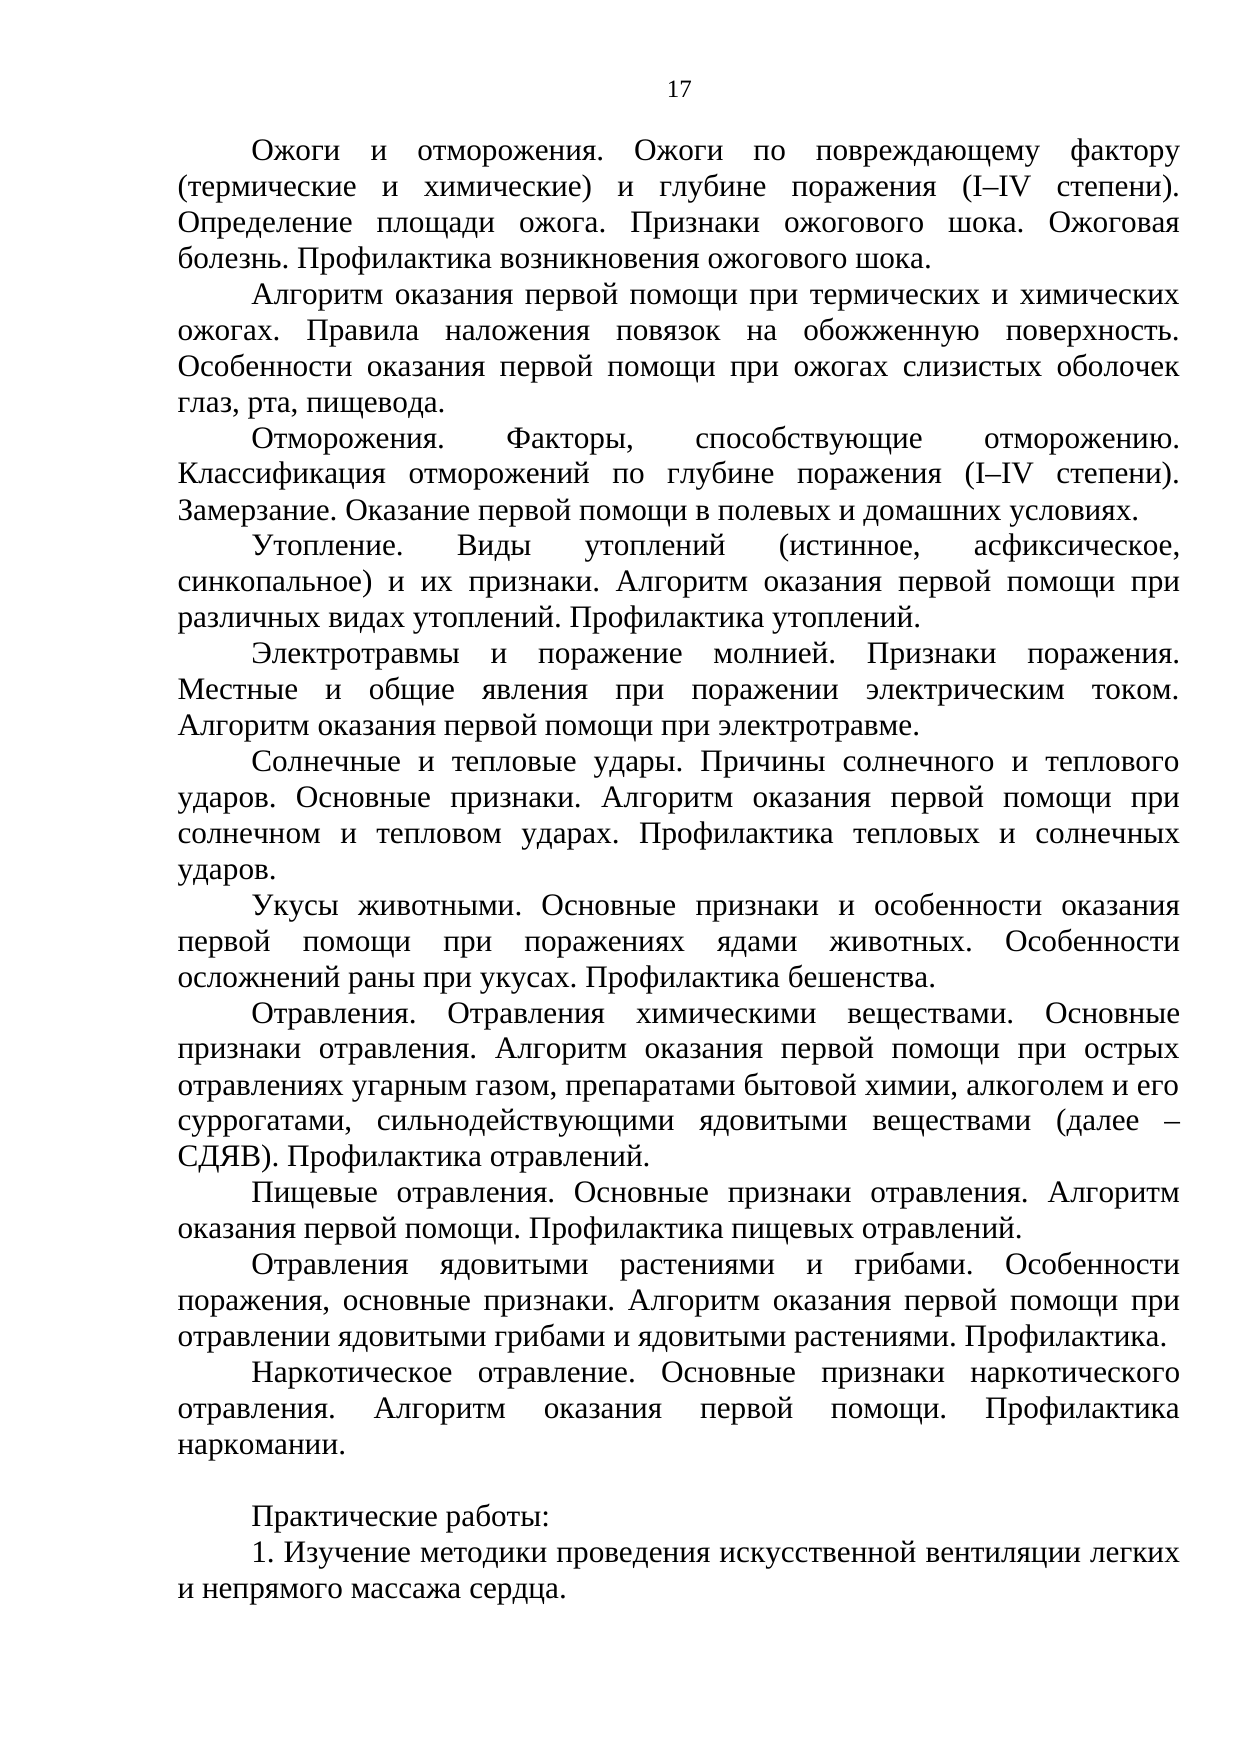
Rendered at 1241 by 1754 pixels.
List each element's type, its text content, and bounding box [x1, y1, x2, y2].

text Утопление. Виды утоплений (истинное, асфиксическое, синкопальное) и их признаки. Алгоритм оказания первой помощи при различных видах утоплений. Профилактика утоплений. [177, 527, 1181, 634]
text Укусы животными. Основные признаки и особенности оказания первой помощи при поражениях ядами животных. Особенности осложнений раны при укусах. Профилактика бешенства. [177, 886, 1181, 994]
list 1. Изучение методики проведения искусственной вентиляции легких и непрямого массажа сердца. [177, 1533, 1181, 1605]
text Отравления. Отравления химическими веществами. Основные признаки отравления. Алгоритм оказания первой помощи при острых отравлениях угарным газом, препаратами бытовой химии, алкоголем и его суррогатами, сильнодействующими ядовитыми веществами (далее – СДЯВ). Профилактика отравлений. [177, 994, 1181, 1173]
text Алгоритм оказания первой помощи при термических и химических ожогах. Правила наложения повязок на обожженную поверхность. Особенности оказания первой помощи при ожогах слизистых оболочек глаз, рта, пищевода. [177, 275, 1181, 419]
text Ожоги и отморожения. Ожоги по повреждающему фактору (термические и химические) и глубине поражения (I–IV степени). Определение площади ожога. Признаки ожогового шока. Ожоговая болезнь. Профилактика возникновения ожогового шока. [177, 131, 1181, 275]
text Пищевые отравления. Основные признаки отравления. Алгоритм оказания первой помощи. Профилактика пищевых отравлений. [177, 1173, 1181, 1245]
text Отморожения. Факторы, способствующие отморожению. Классификация отморожений по глубине поражения (I–IV степени). Замерзание. Оказание первой помощи в полевых и домашних условиях. [177, 419, 1181, 527]
text Практические работы: [177, 1497, 1181, 1533]
text Солнечные и тепловые удары. Причины солнечного и теплового ударов. Основные признаки. Алгоритм оказания первой помощи при солнечном и тепловом ударах. Профилактика тепловых и солнечных ударов. [177, 742, 1181, 886]
text Отравления ядовитыми растениями и грибами. Особенности поражения, основные признаки. Алгоритм оказания первой помощи при отравлении ядовитыми грибами и ядовитыми растениями. Профилактика. [177, 1245, 1181, 1353]
text Электротравмы и поражение молнией. Признаки поражения. Местные и общие явления при поражении электрическим током. Алгоритм оказания первой помощи при электротравме. [177, 634, 1181, 742]
text Наркотическое отравление. Основные признаки наркотического отравления. Алгоритм оказания первой помощи. Профилактика наркомании. [177, 1353, 1181, 1461]
